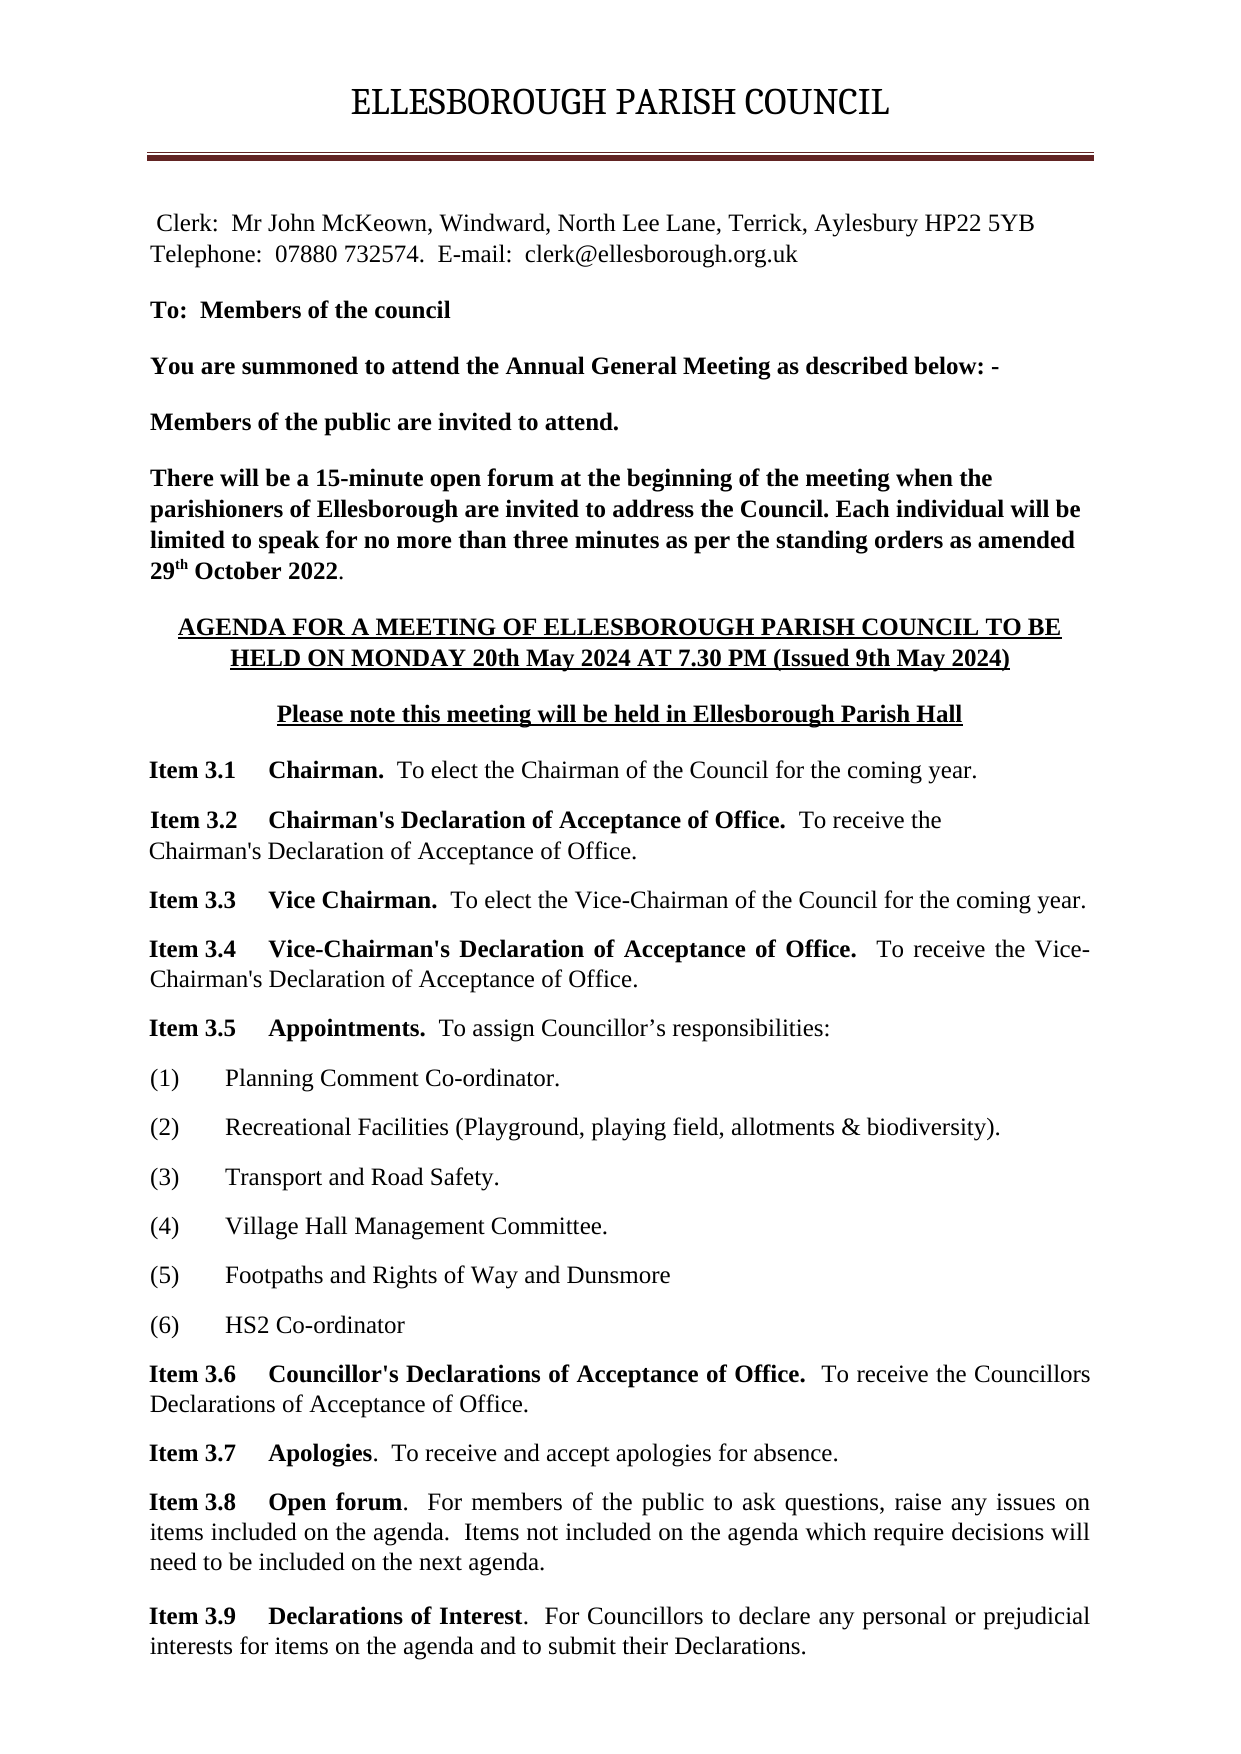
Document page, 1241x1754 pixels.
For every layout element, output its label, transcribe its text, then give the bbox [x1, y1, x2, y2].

list Recreational Facilities (Playground, playing field, allotments & biodiversity). [150, 1112, 1091, 1141]
text You are summoned to attend the Annual General Meeting as described below: - [150, 351, 1091, 380]
text Item 3.7 Apologies. To receive and accept apologies for absence. [148, 1438, 1091, 1467]
text Clerk: Mr John McKeown, Windward, North Lee Lane, Terrick, Aylesbury HP22 5YB Telephone: 07880 732574. E-mail: clerk@ellesborough.org.uk [150, 208, 1091, 268]
text Members of the public are invited to attend. [150, 407, 1091, 436]
list Village Hall Management Committee. [150, 1211, 1091, 1240]
text To: Members of the council [150, 295, 1091, 324]
text ELLESBOROUGH PARISH COUNCIL [150, 80, 1090, 123]
text Item 3.6 Councillor's Declarations of Acceptance of Office. To receive the Councillors Declarations of Acceptance of Office. [148, 1359, 1091, 1417]
text Item 3.4 Vice-Chairman's Declaration of Acceptance of Office. To receive the Vice-Chairman's Declaration of Acceptance of Office. [148, 934, 1091, 993]
list Transport and Road Safety. [150, 1162, 1091, 1190]
text Item 3.2 Chairman's Declaration of Acceptance of Office. To receive the [150, 805, 1091, 833]
list Footpaths and Rights of Way and Dunsmore [150, 1260, 1091, 1289]
text There will be a 15-minute open forum at the beginning of the meeting when the parishioners of Ellesborough are invited to address the Council. Each individual will be limited to speak for no more than three minutes as per the standing orders as amended 29th October 2022. [150, 463, 1091, 585]
list HS2 Co-ordinator [150, 1310, 1091, 1338]
text Chairman's Declaration of Acceptance of Office. [148, 836, 1091, 864]
text AGENDA FOR A MEETING OF ELLESBOROUGH PARISH COUNCIL TO BE HELD ON MONDAY 20th May 2024 AT 7.30 PM (Issued 9th May 2024) [148, 612, 1091, 672]
text Item 3.5 Appointments. To assign Councillor’s responsibilities: [148, 1013, 1091, 1042]
text Item 3.9 Declarations of Interest. For Councillors to declare any personal or prejudicial interests for items on the agenda and to submit their Declarations. [148, 1601, 1091, 1659]
text Item 3.3 Vice Chairman. To elect the Vice-Chairman of the Council for the coming year. [148, 885, 1091, 914]
text Item 3.1 Chairman. To elect the Chairman of the Council for the coming year. [148, 755, 1091, 784]
text Please note this meeting will be held in Ellesborough Parish Hall [148, 699, 1091, 728]
list Planning Comment Co-ordinator. [150, 1063, 1091, 1092]
text Item 3.8 Open forum. For members of the public to ask questions, raise any issues on items included on the agenda. Items not included on the agenda which require decisions will need to be included on the next agenda. [148, 1487, 1091, 1575]
